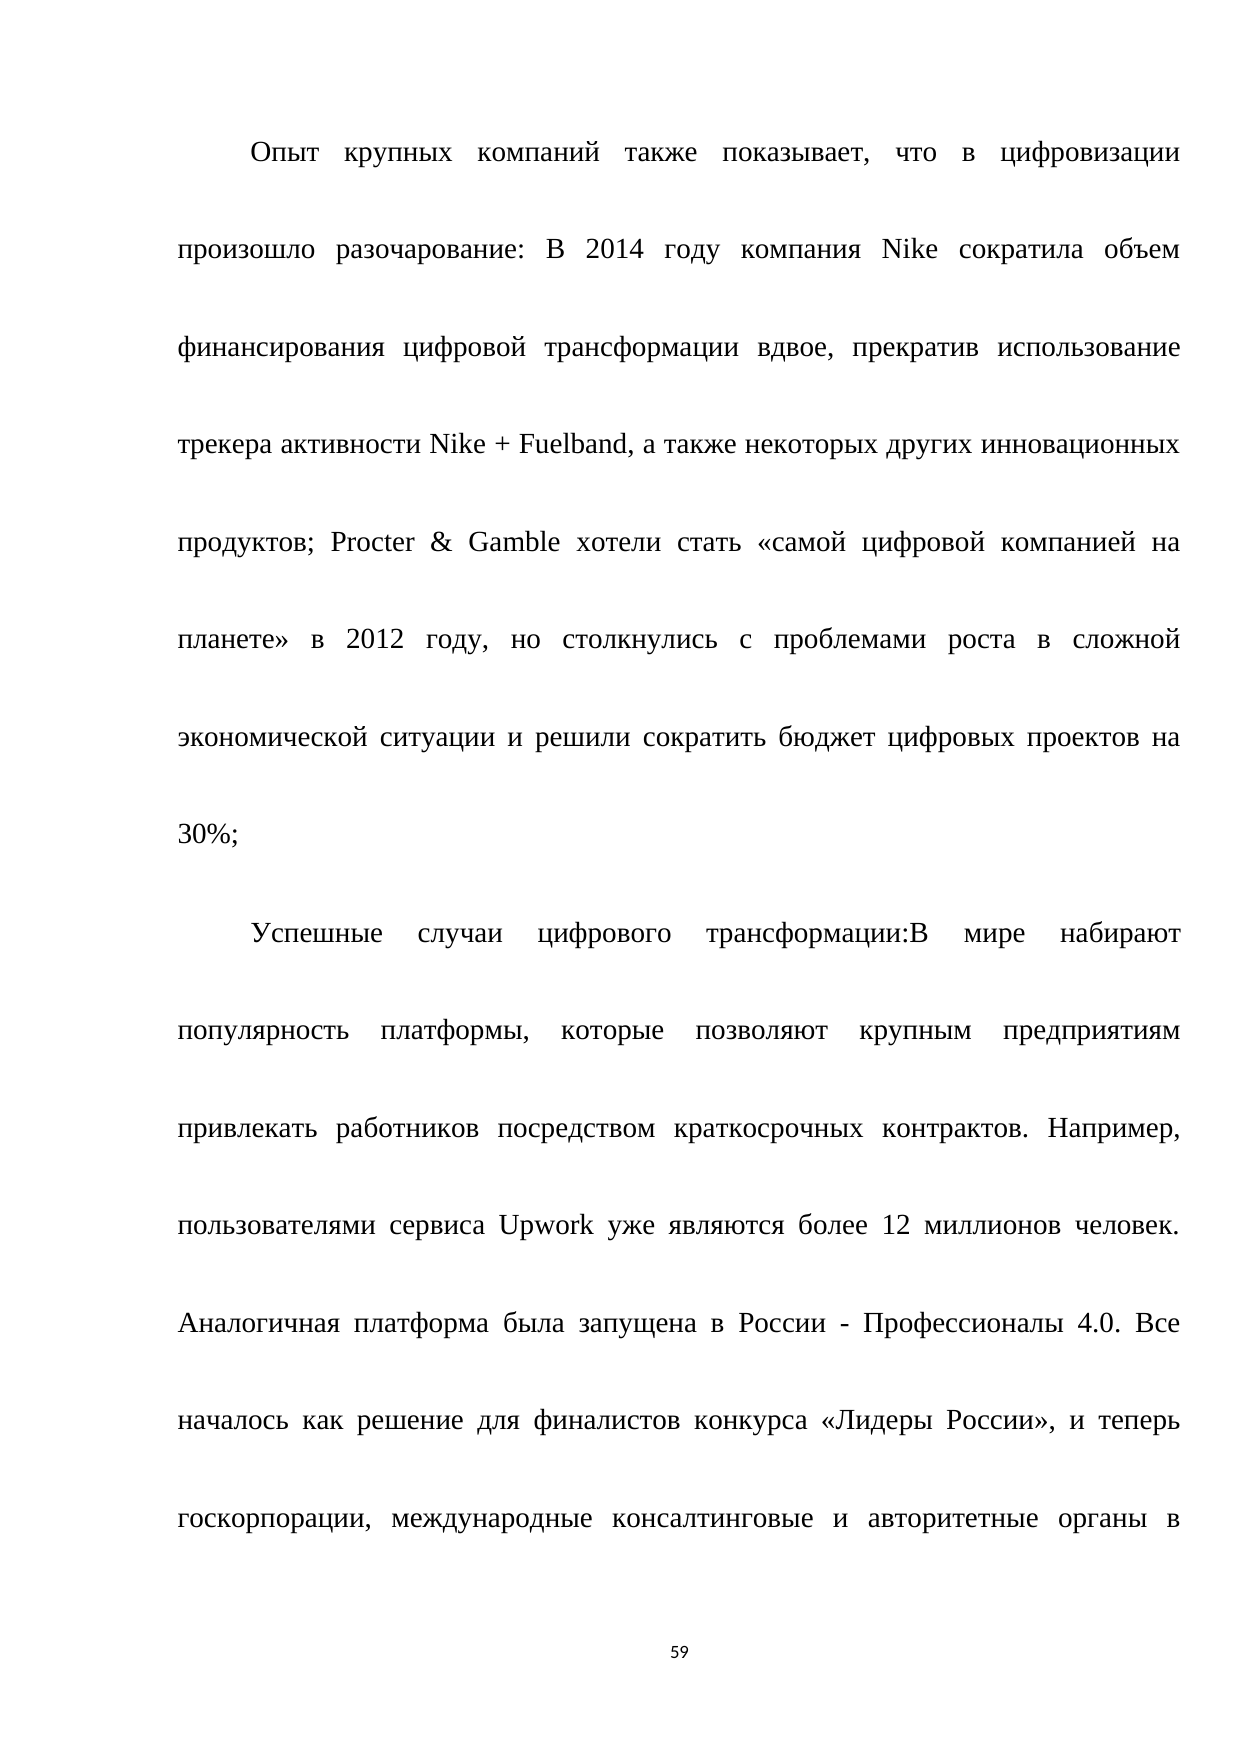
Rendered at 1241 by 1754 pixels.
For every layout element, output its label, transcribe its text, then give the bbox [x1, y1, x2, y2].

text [177, 899, 1181, 1549]
text Опыт крупных компаний также показывает, что в цифровизации произошло разочарование: В 2014 году компания Nike сократила объем финансирования цифровой трансформации вдвое, прекратив использование трекера активности Nike + Fuelband, а также некоторых других инновационных продуктов; Procter & Gamble хотели стать «самой цифровой компанией на планете» в 2012 году, но столкнулись с проблемами роста в сложной экономической ситуации и решили сократить бюджет цифровых проектов на 30%; [177, 118, 1181, 866]
